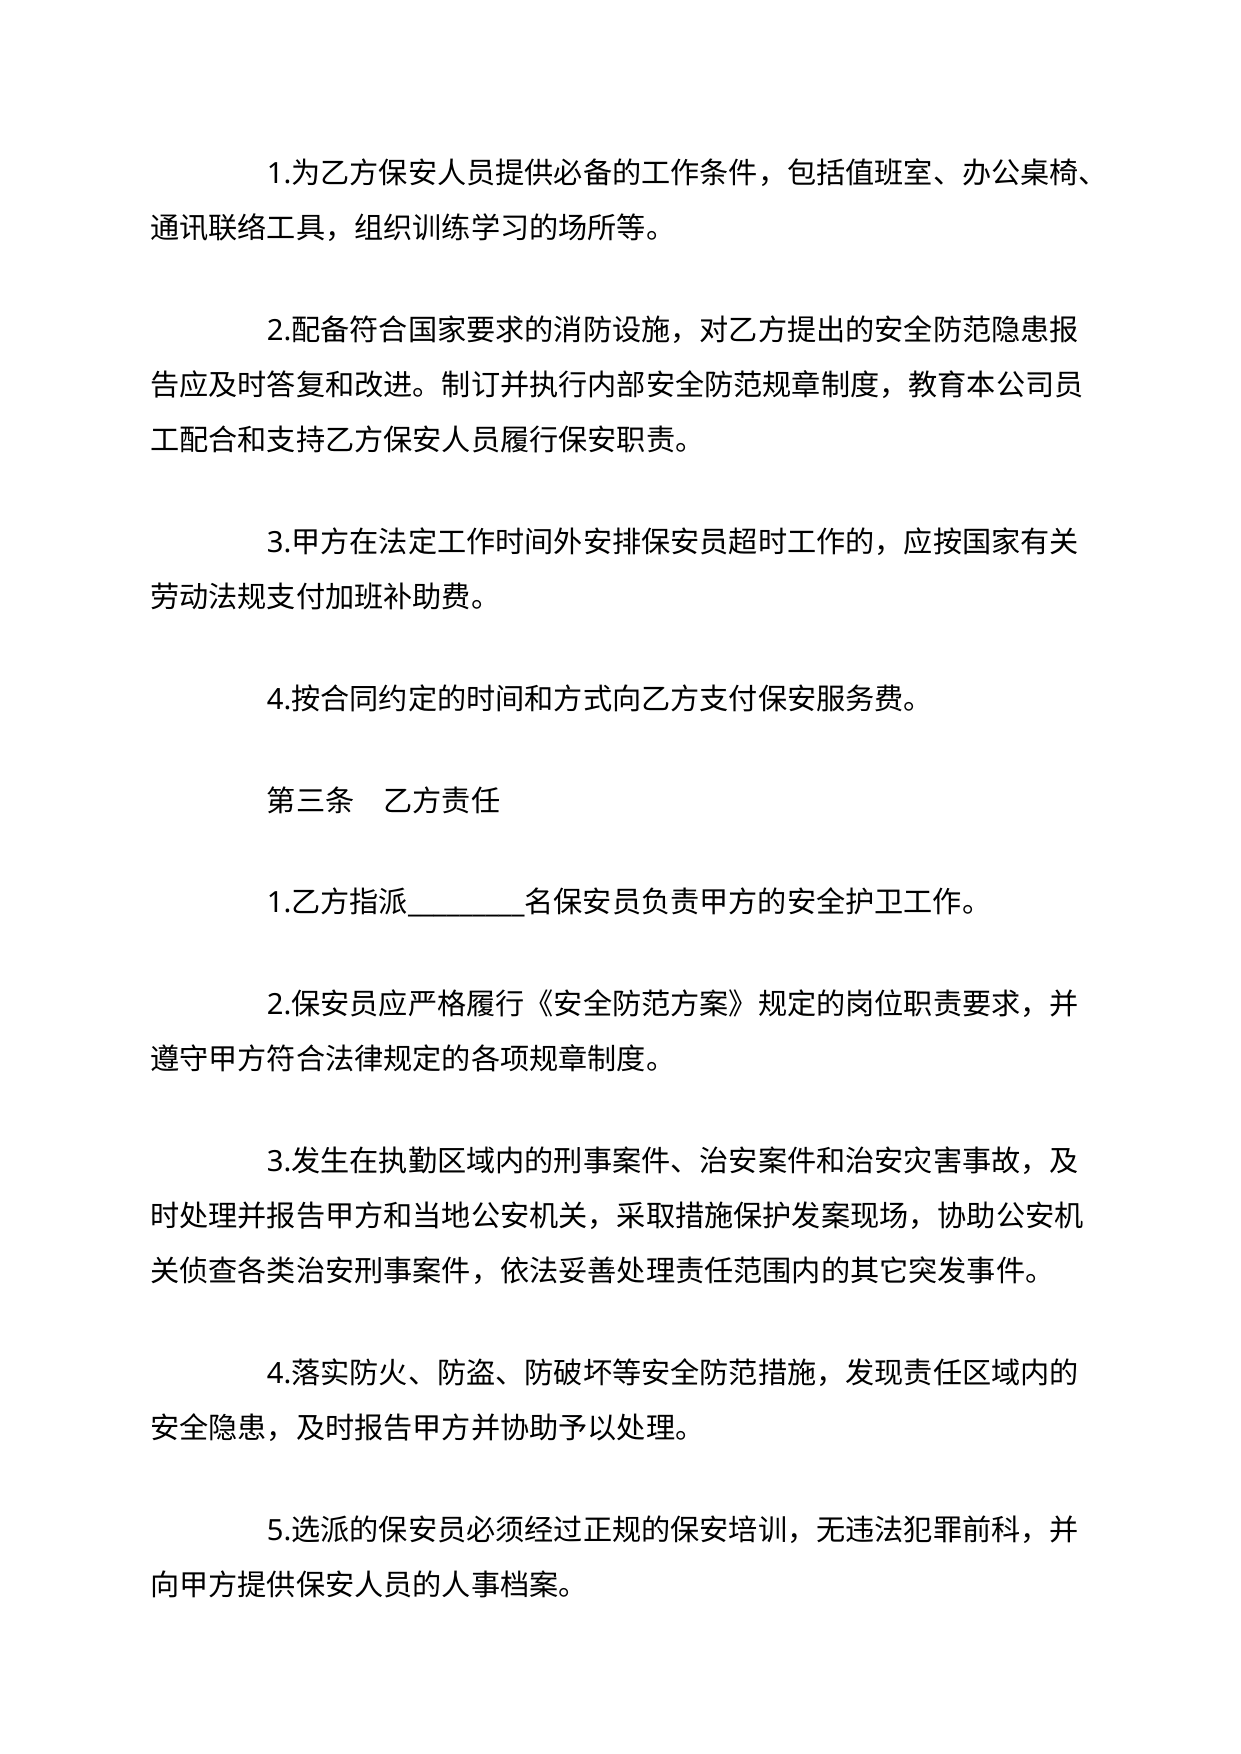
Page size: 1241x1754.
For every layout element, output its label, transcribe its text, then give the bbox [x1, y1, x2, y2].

text 4.落实防火、防盗、防破坏等安全防范措施，发现责任区域内的安全隐患，及时报告甲方并协助予以处理。 [150, 1349, 1090, 1447]
text 4.按合同约定的时间和方式向乙方支付保安服务费。 [150, 675, 1090, 718]
text 2.配备符合国家要求的消防设施，对乙方提出的安全防范隐患报告应及时答复和改进。制订并执行内部安全防范规章制度，教育本公司员工配合和支持乙方保安人员履行保安职责。 [150, 307, 1090, 459]
text 1.为乙方保安人员提供必备的工作条件，包括值班室、办公桌椅、通讯联络工具，组织训练学习的场所等。 [150, 150, 1090, 247]
text 3.发生在执勤区域内的刑事案件、治安案件和治安灾害事故，及时处理并报告甲方和当地公安机关，采取措施保护发案现场，协助公安机关侦查各类治安刑事案件，依法妥善处理责任范围内的其它突发事件。 [150, 1138, 1090, 1290]
text 2.保安员应严格履行《安全防范方案》规定的岗位职责要求，并遵守甲方符合法律规定的各项规章制度。 [150, 981, 1090, 1078]
text 5.选派的保安员必须经过正规的保安培训，无违法犯罪前科，并向甲方提供保安人员的人事档案。 [150, 1506, 1090, 1603]
text 第三条 乙方责任 [150, 777, 1090, 819]
text 1.乙方指派_________名保安员负责甲方的安全护卫工作。 [150, 879, 1090, 921]
text 3.甲方在法定工作时间外安排保安员超时工作的，应按国家有关劳动法规支付加班补助费。 [150, 518, 1090, 616]
